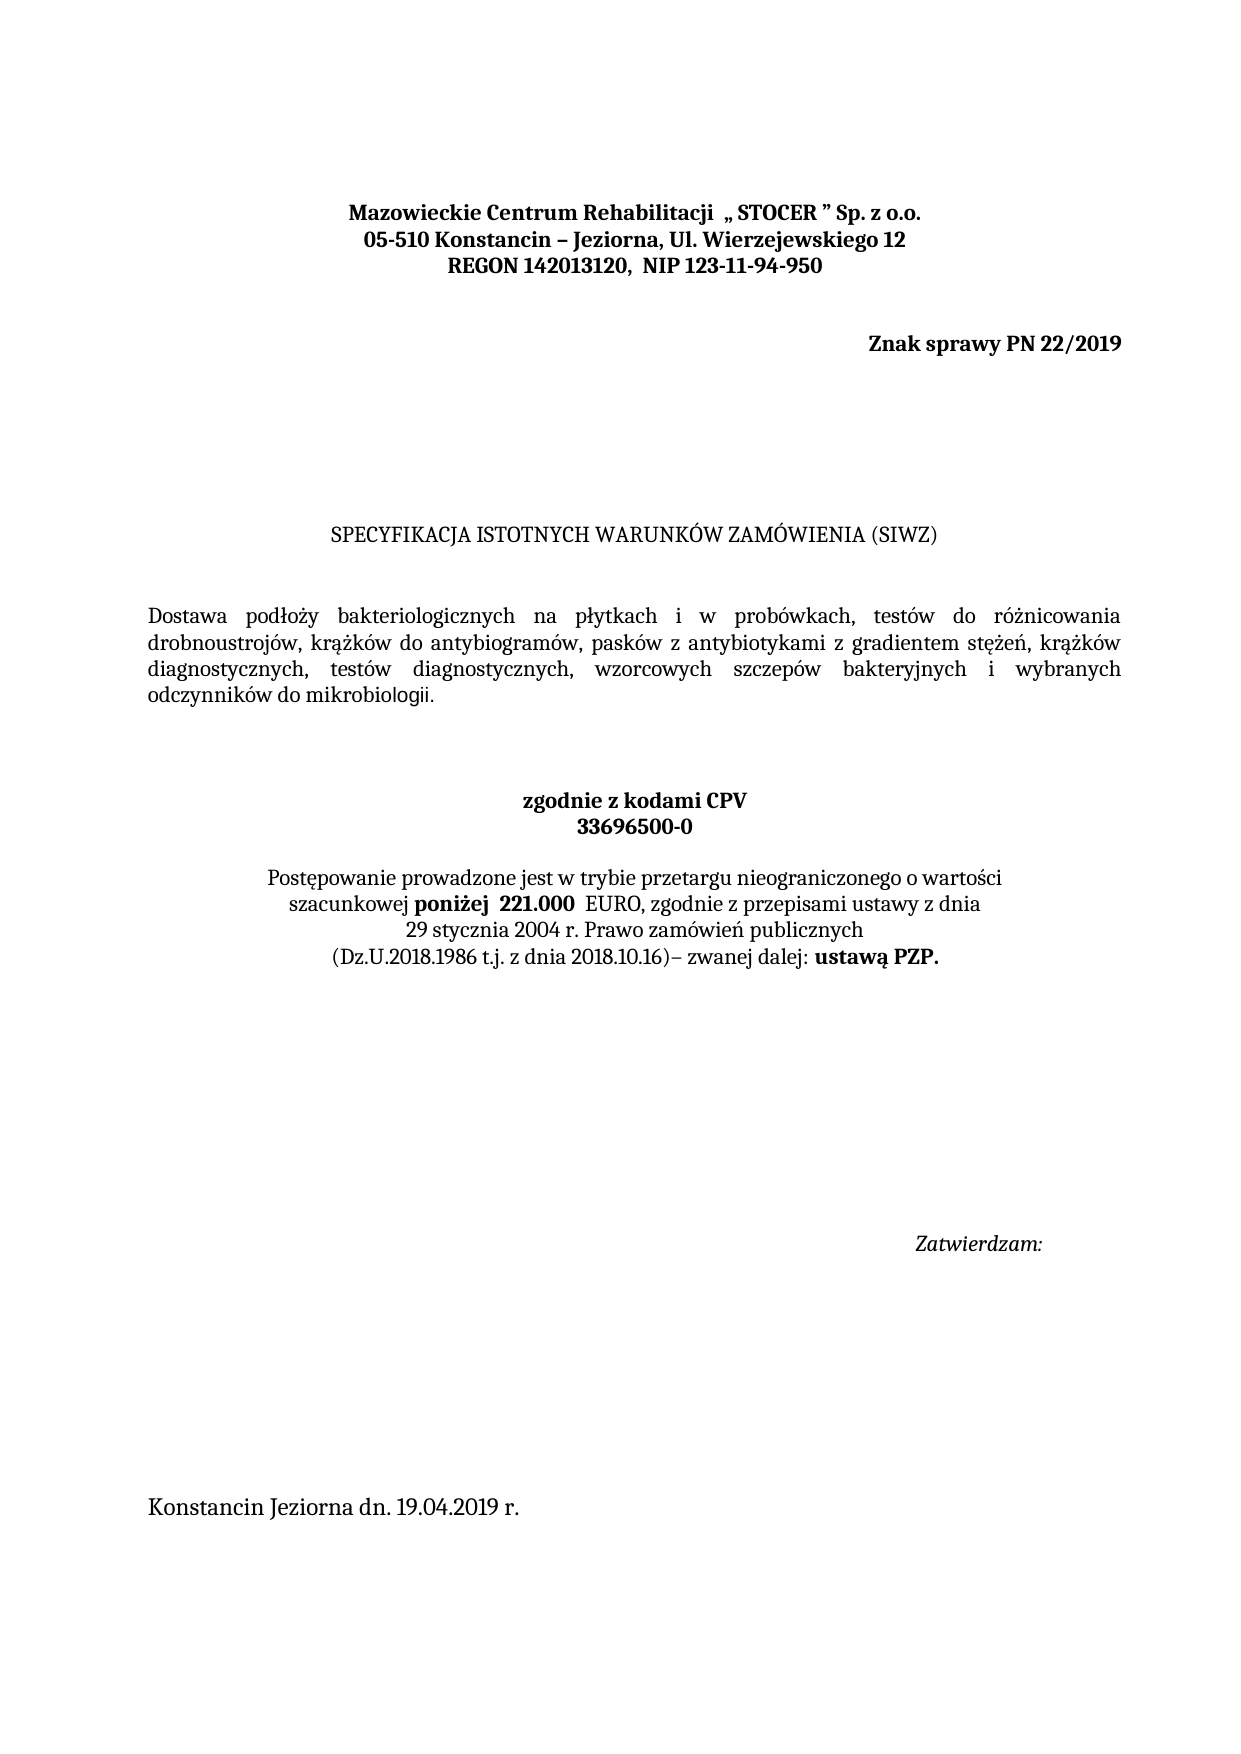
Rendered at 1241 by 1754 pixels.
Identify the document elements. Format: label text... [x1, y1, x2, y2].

text zgodnie z kodami CPV [148, 788, 1122, 814]
text Zatwierdzam: [811, 1231, 1122, 1257]
text Znak sprawy PN 22/2019 [148, 331, 1122, 357]
text 29 stycznia 2004 r. Prawo zamówień publicznych [148, 917, 1122, 943]
text Konstancin Jeziorna dn. 19.04.2019 r. [148, 1492, 1122, 1521]
text Dostawa podłoży bakteriologicznych na płytkach i w probówkach, testów do różnicowania drobnoustrojów, krążków do antybiogramów, pasków z antybiotykami z gradientem stężeń, krążków diagnostycznych, testów diagnostycznych, wzorcowych szczepów bakteryjnych i wybranych odczynników do mikrobiologii. [148, 603, 1122, 709]
text Mazowieckie Centrum Rehabilitacji „ STOCER ” Sp. z o.o. [148, 200, 1122, 227]
text szacunkowej poniżej 221.000 EURO, zgodnie z przepisami ustawy z dnia [148, 891, 1122, 917]
text REGON 142013120, NIP 123-11-94-950 [148, 253, 1122, 279]
text Postępowanie prowadzone jest w trybie przetargu nieograniczonego o wartości [148, 864, 1122, 891]
text 05-510 Konstancin – Jeziorna, Ul. Wierzejewskiego 12 [148, 227, 1122, 253]
text (Dz.U.2018.1986 t.j. z dnia 2018.10.16)– zwanej dalej: ustawą PZP. [148, 943, 1122, 970]
text SPECYFIKACJA ISTOTNYCH WARUNKÓW ZAMÓWIENIA (SIWZ) [148, 521, 1122, 548]
text 33696500-0 [148, 814, 1122, 840]
